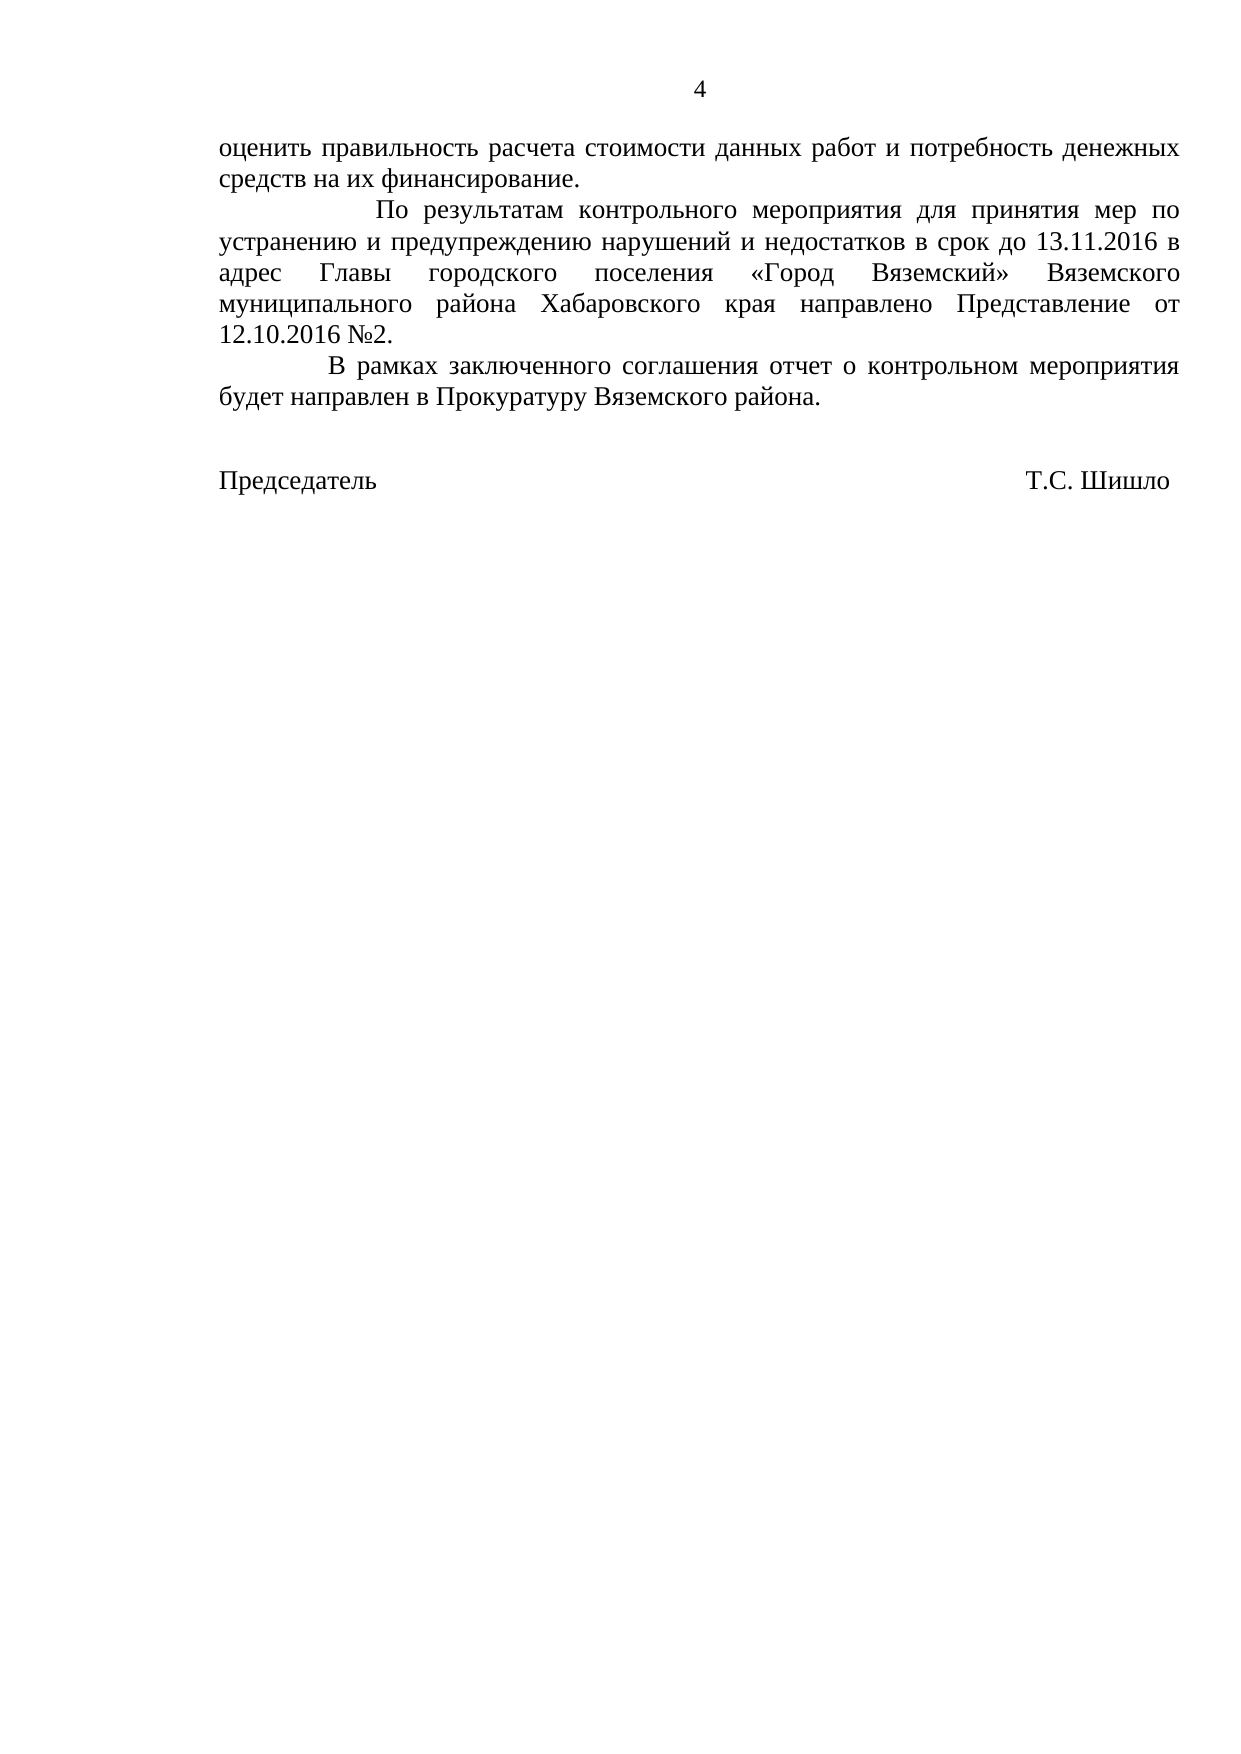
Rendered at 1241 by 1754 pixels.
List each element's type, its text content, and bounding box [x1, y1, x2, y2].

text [218, 131, 1181, 194]
text По результатам контрольного мероприятия для принятия мер по устранению и предупреждению нарушений и недостатков в срок до 13.11.2016 в адрес Главы городского поселения «Город Вяземский» Вяземского муниципального района Хабаровского края направлено Представление от 12.10.2016 №2. [218, 194, 1181, 349]
subtitle Председатель Т.С. Шишло [218, 469, 1181, 494]
text В рамках заключенного соглашения отчет о контрольном мероприятия будет направлен в Прокуратуру Вяземского района. [218, 349, 1181, 412]
